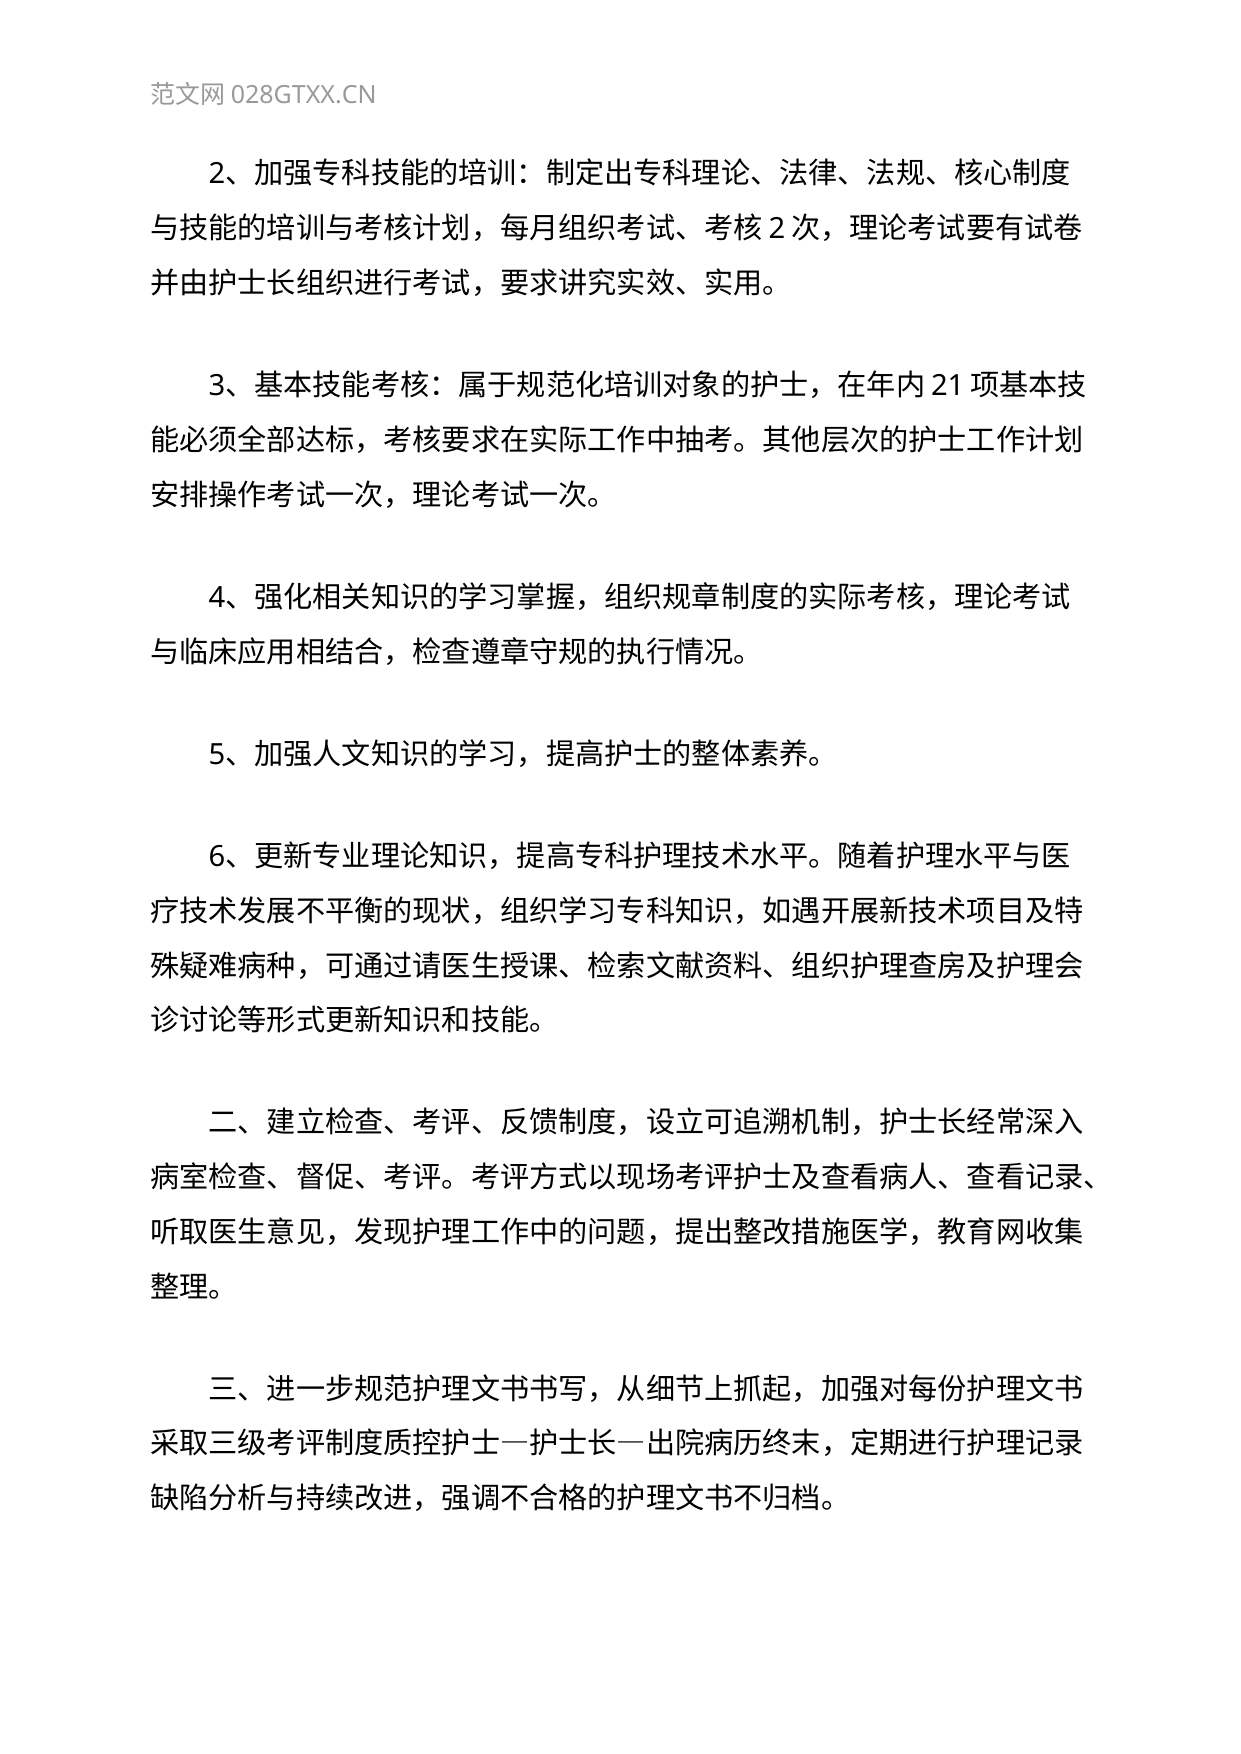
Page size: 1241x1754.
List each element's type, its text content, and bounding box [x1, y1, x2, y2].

text 5、加强人文知识的学习，提高护士的整体素养。 [150, 730, 1090, 773]
text 4、强化相关知识的学习掌握，组织规章制度的实际考核，理论考试与临床应用相结合，检查遵章守规的执行情况。 [150, 573, 1090, 671]
text 三、进一步规范护理文书书写，从细节上抓起，加强对每份护理文书采取三级考评制度质控护士—护士长—出院病历终末，定期进行护理记录缺陷分析与持续改进，强调不合格的护理文书不归档。 [150, 1365, 1090, 1517]
text 6、更新专业理论知识，提高专科护理技术水平。随着护理水平与医疗技术发展不平衡的现状，组织学习专科知识，如遇开展新技术项目及特殊疑难病种，可通过请医生授课、检索文献资料、组织护理查房及护理会诊讨论等形式更新知识和技能。 [150, 832, 1090, 1039]
text 二、建立检查、考评、反馈制度，设立可追溯机制，护士长经常深入病室检查、督促、考评。考评方式以现场考评护士及查看病人、查看记录、听取医生意见，发现护理工作中的问题，提出整改措施医学，教育网收集整理。 [150, 1099, 1090, 1306]
text 3、基本技能考核：属于规范化培训对象的护士，在年内21项基本技能必须全部达标，考核要求在实际工作中抽考。其他层次的护士工作计划安排操作考试一次，理论考试一次。 [150, 362, 1090, 514]
text 2、加强专科技能的培训：制定出专科理论、法律、法规、核心制度与技能的培训与考核计划，每月组织考试、考核2次，理论考试要有试卷并由护士长组织进行考试，要求讲究实效、实用。 [150, 150, 1090, 302]
